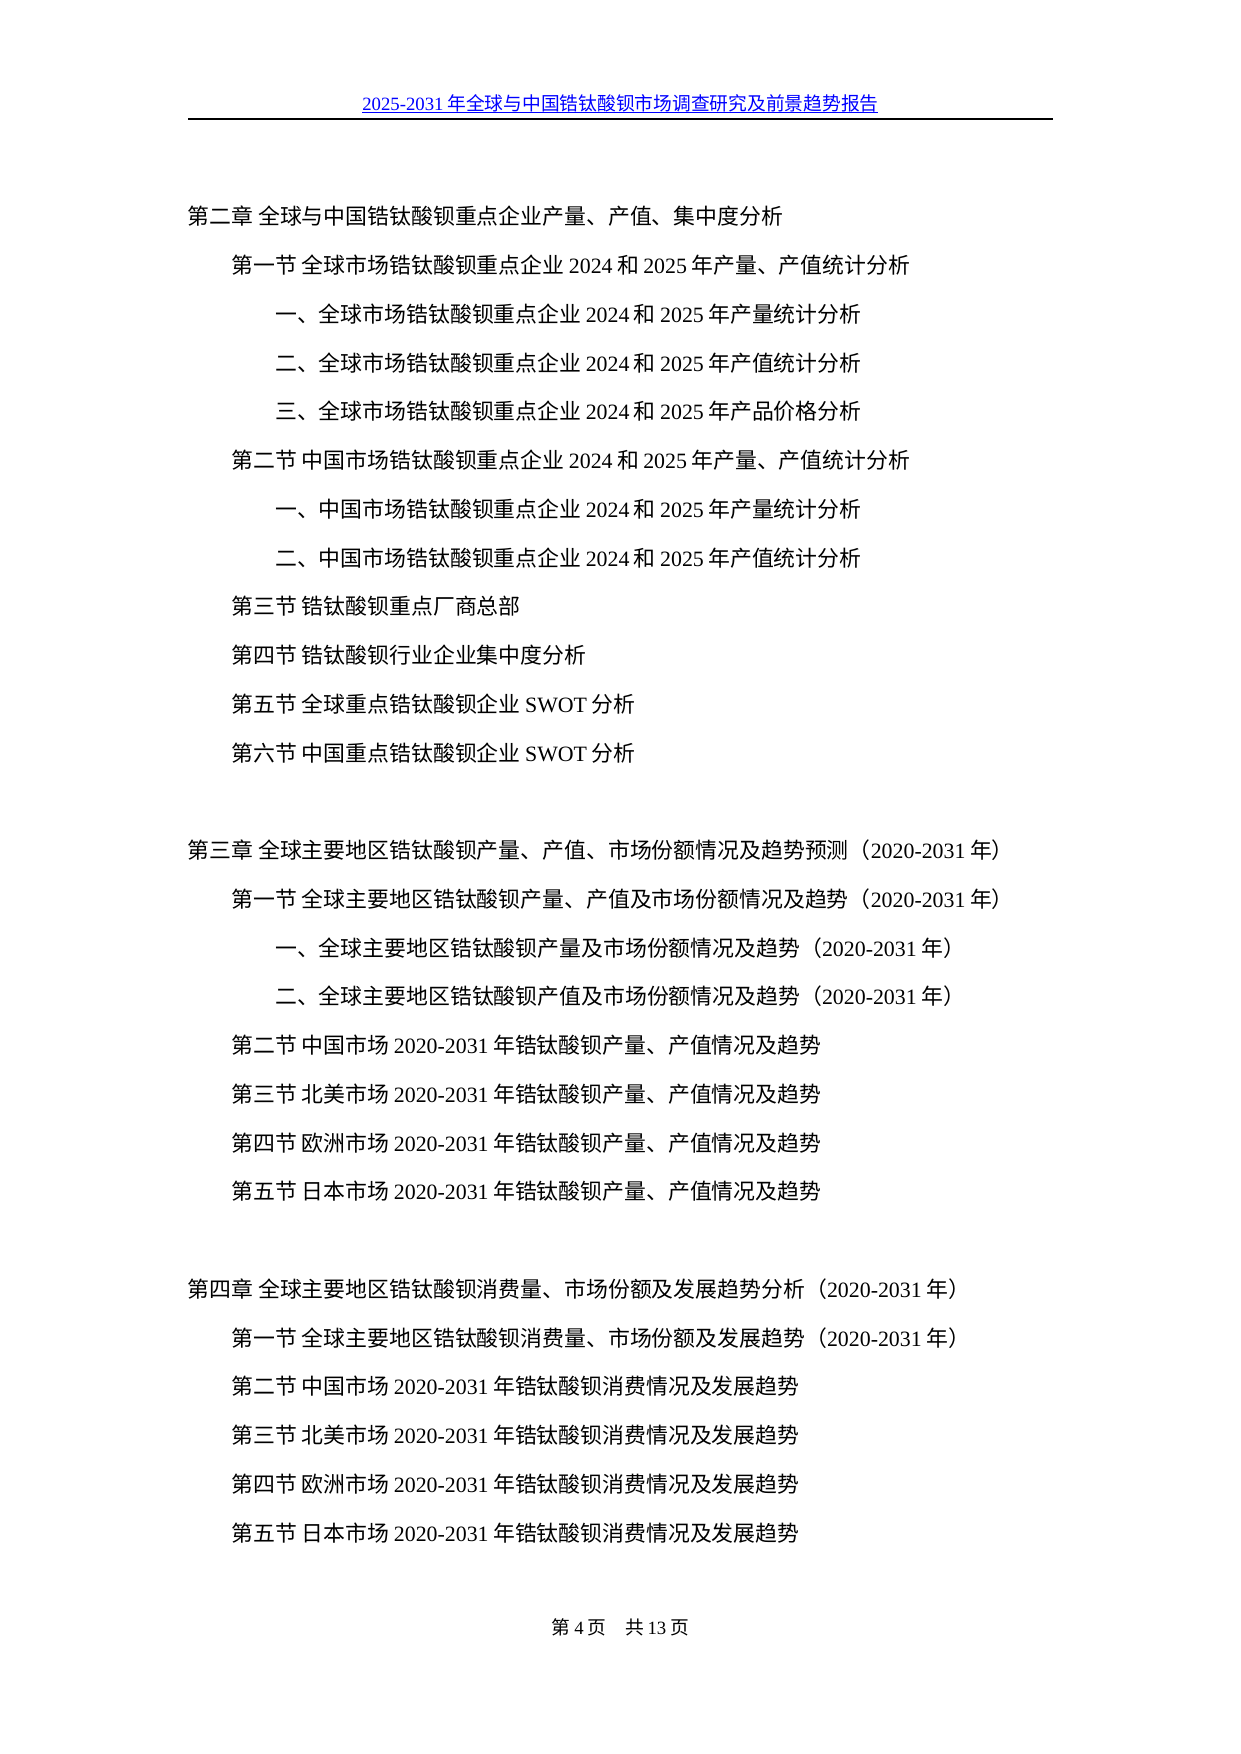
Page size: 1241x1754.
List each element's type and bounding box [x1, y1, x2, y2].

text [187, 150, 1053, 1548]
